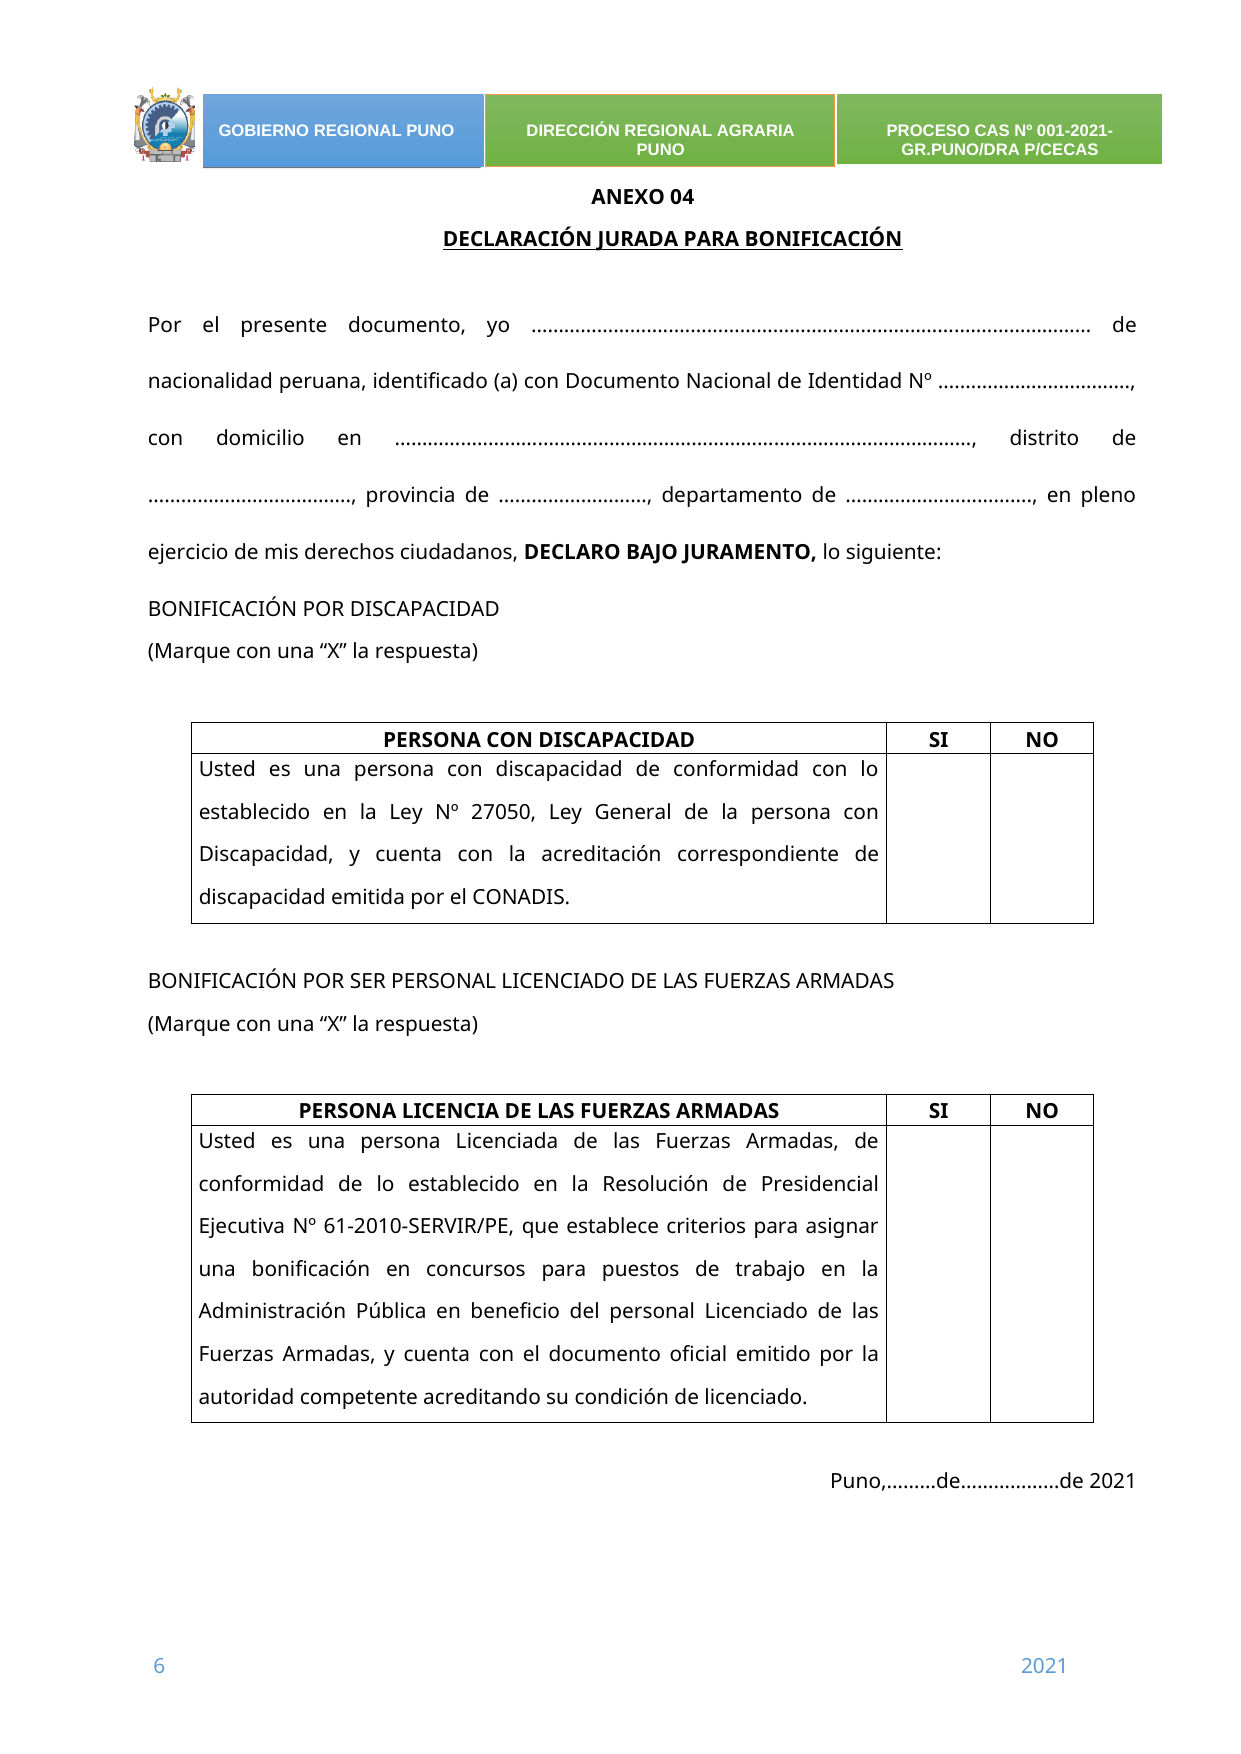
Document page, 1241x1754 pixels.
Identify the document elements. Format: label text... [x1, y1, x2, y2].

table_cell [991, 1126, 1093, 1422]
table_cell [991, 754, 1093, 922]
table_cell Usted es una persona con discapacidad de conformidad con lo establecido en la Ley Nº 27050, Ley General de la persona con Discapacidad, y cuenta con la acreditación correspondiente de discapacidad emitida por el CONADIS. [192, 754, 886, 922]
text ANEXO 04 [148, 182, 1137, 210]
text (Marque con una “X” la respuesta) [148, 1009, 1137, 1037]
text Puno,………de………………de 2021 [148, 1466, 1137, 1494]
picture [134, 87, 195, 162]
table_header SI [887, 1095, 990, 1125]
table_header PERSONA CON DISCAPACIDAD [192, 723, 886, 753]
table_header NO [991, 1095, 1093, 1125]
subtitle DECLARACIÓN JURADA PARA BONIFICACIÓN [208, 224, 1137, 253]
table_cell [887, 754, 990, 922]
text BONIFICACIÓN POR SER PERSONAL LICENCIADO DE LAS FUERZAS ARMADAS [148, 966, 1137, 994]
table_cell Usted es una persona Licenciada de las Fuerzas Armadas, de conformidad de lo establecido en la Resolución de Presidencial Ejecutiva Nº 61-2010-SERVIR/PE, que establece criterios para asignar una bonificación en concursos para puestos de trabajo en la Administración Pública en beneficio del personal Licenciado de las Fuerzas Armadas, y cuenta con el documento oficial emitido por la autoridad competente acreditando su condición de licenciado. [192, 1126, 886, 1422]
table_header NO [991, 723, 1093, 753]
table_cell [887, 1126, 990, 1422]
table_header PERSONA LICENCIA DE LAS FUERZAS ARMADAS [192, 1095, 886, 1125]
text Por el presente documento, yo ……………………..…………………………………………….…………………… de nacionalidad peruana, identificado (a) con Documento Nacional de Identidad Nº ….…………………………., con domicilio en …………..………….……………………………………………………………………, distrito de ………………………………., provincia de ………………………, departamento de ……………………………., en pleno ejercicio de mis derechos ciudadanos, DECLARO BAJO JURAMENTO, lo siguiente: [148, 310, 1137, 566]
text BONIFICACIÓN POR DISCAPACIDAD [148, 594, 1137, 622]
table_header SI [887, 723, 990, 753]
text (Marque con una “X” la respuesta) [148, 637, 1137, 665]
